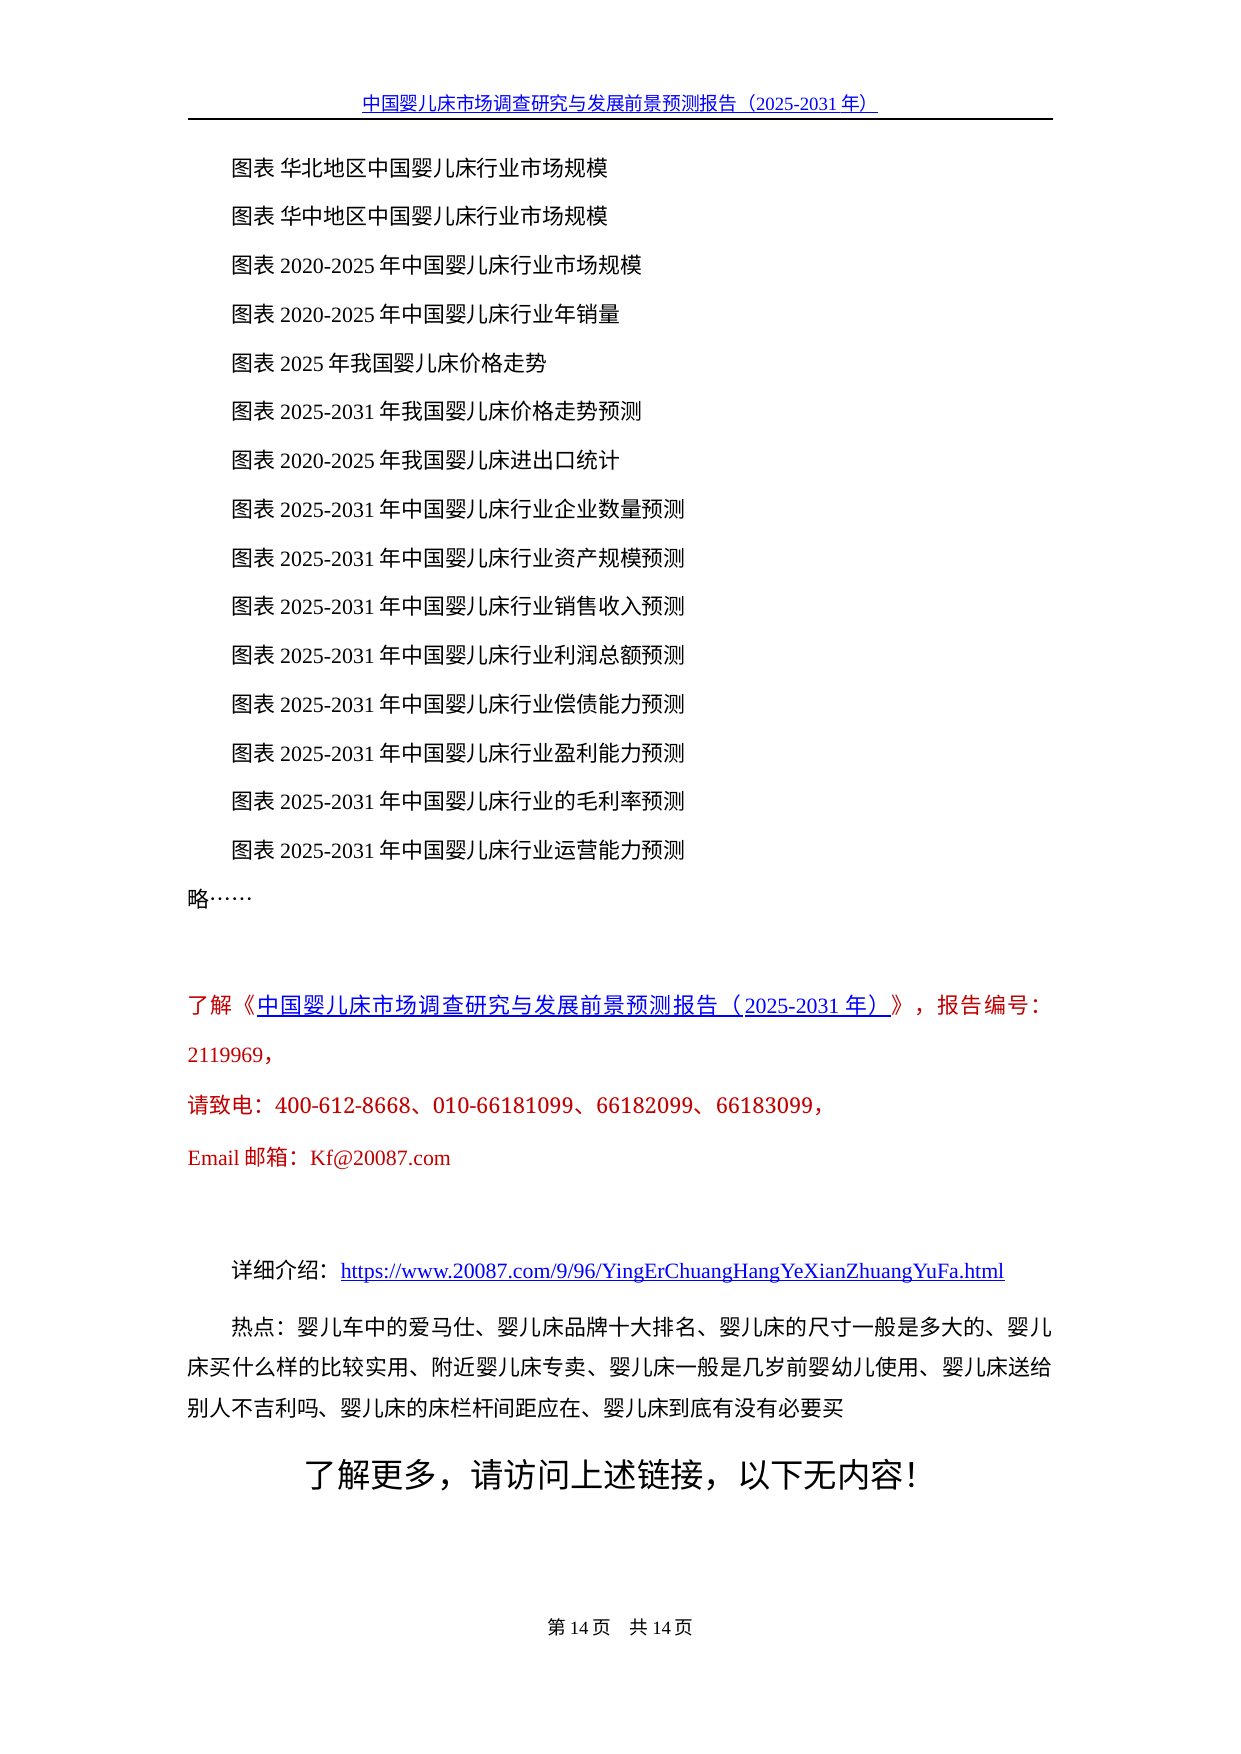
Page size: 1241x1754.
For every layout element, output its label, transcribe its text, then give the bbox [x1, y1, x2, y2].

text Email邮箱：Kf@20087.com [187, 1140, 1053, 1172]
text 详细介绍：https://www.20087.com/9/96/YingErChuangHangYeXianZhuangYuFa.html [187, 1253, 1053, 1285]
text 热点：婴儿车中的爱马仕、婴儿床品牌十大排名、婴儿床的尺寸一般是多大的、婴儿床买什么样的比较实用、附近婴儿床专卖、婴儿床一般是几岁前婴幼儿使用、婴儿床送给别人不吉利吗、婴儿床的床栏杆间距应在、婴儿床到底有没有必要买 [187, 1309, 1053, 1423]
text 请致电：400-612-8668、010-66181099、66182099、66183099， [187, 1088, 1053, 1121]
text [187, 150, 1053, 914]
text 了解《中国婴儿床市场调查研究与发展前景预测报告（2025-2031年）》，报告编号：2119969， [187, 988, 1053, 1069]
title 了解更多，请访问上述链接，以下无内容！ [187, 1441, 1053, 1506]
